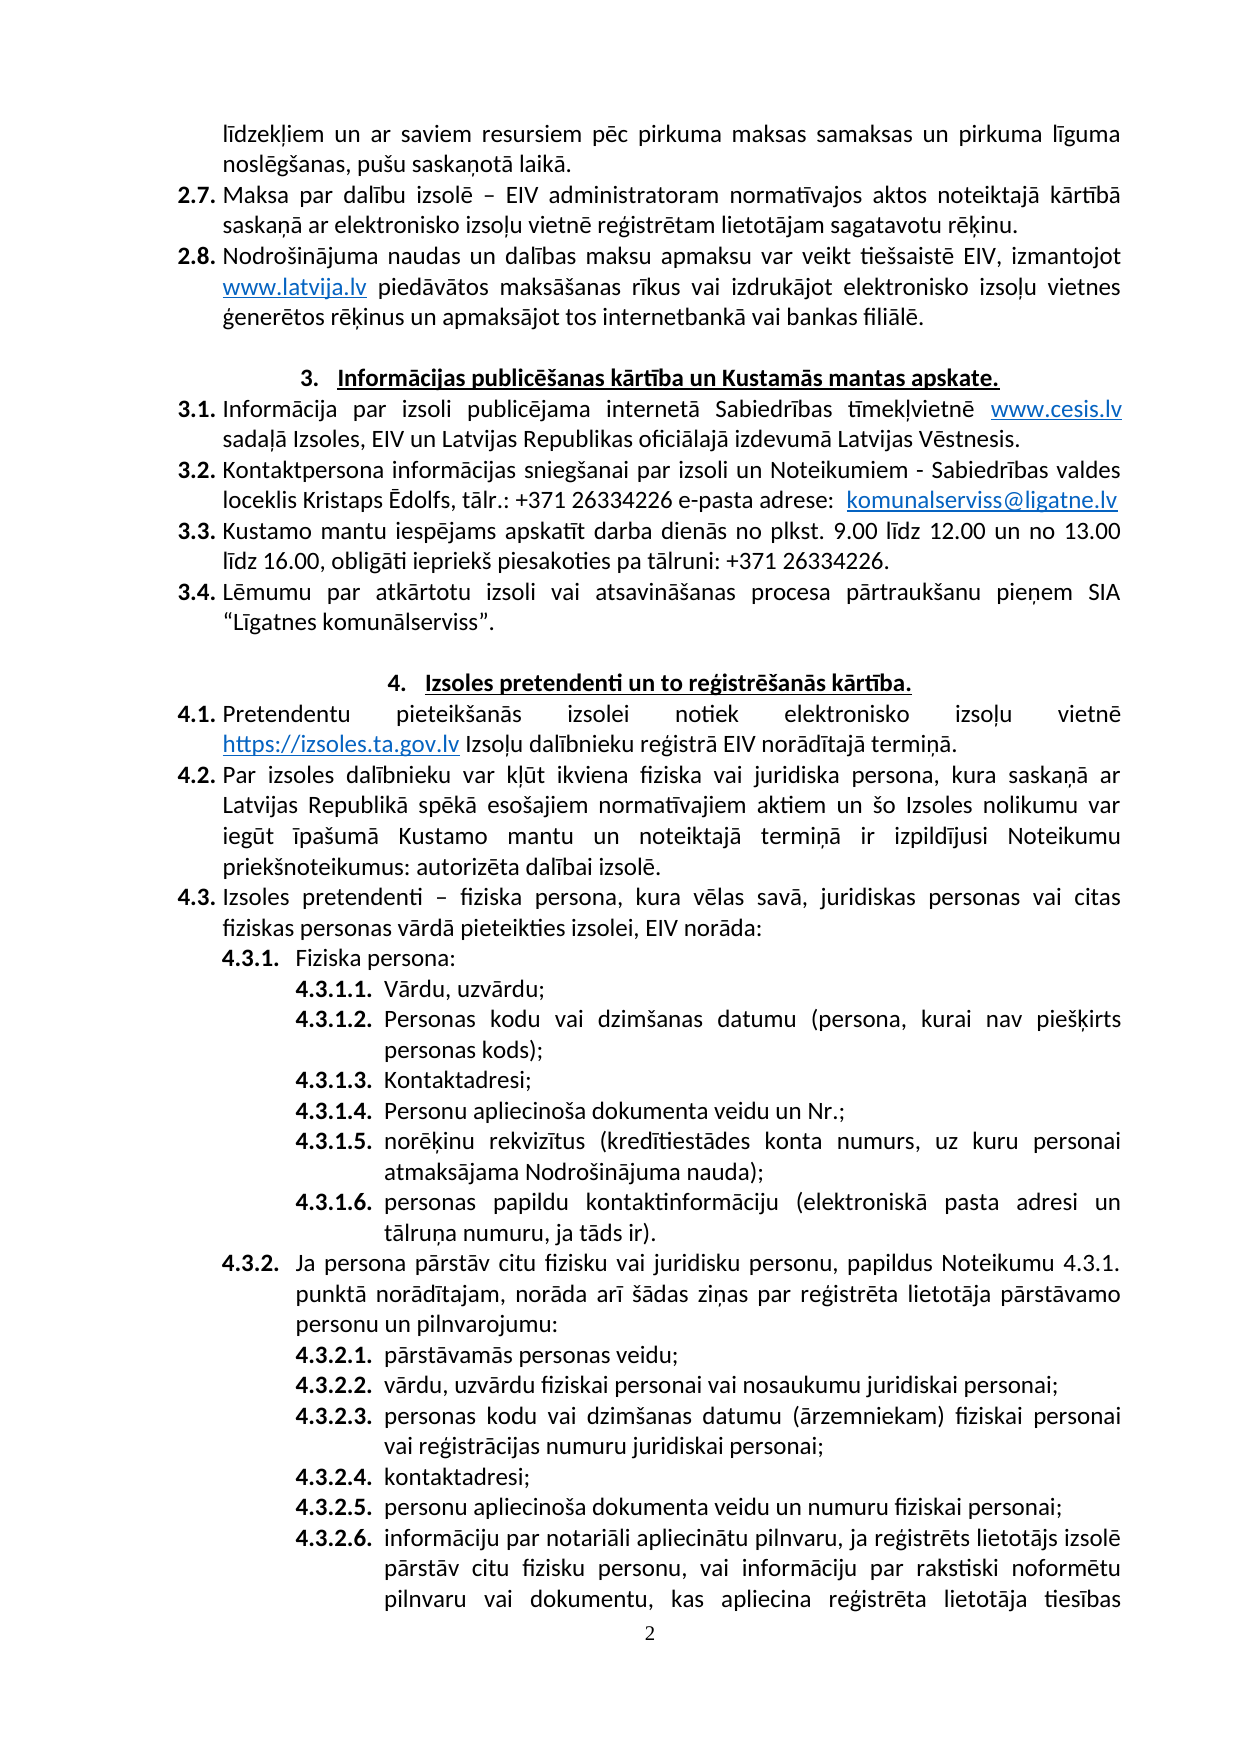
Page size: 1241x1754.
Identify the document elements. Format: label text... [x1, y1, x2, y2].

list Kontaktpersona informācijas sniegšanai par izsoli un Noteikumiem - Sabiedrības valdes loceklis Kristaps Ēdolfs, tālr.: +371 26334226 e-pasta adrese: komunalserviss@ligatne.lv [177, 454, 1122, 515]
list Vārdu, uzvārdu; [295, 973, 1122, 1003]
list Maksa par dalību izsolē – EIV administratoram normatīvajos aktos noteiktajā kārtībā saskaņā ar elektronisko izsoļu vietnē reģistrētam lietotājam sagatavotu rēķinu. [177, 179, 1122, 240]
list Lēmumu par atkārtotu izsoli vai atsavināšanas procesa pārtraukšanu pieņem SIA “Līgatnes komunālserviss”. [177, 576, 1122, 637]
list personas papildu kontaktinformāciju (elektroniskā pasta adresi un tālruņa numuru, ja tāds ir). [295, 1186, 1122, 1247]
list Pretendentu pieteikšanās izsolei notiek elektronisko izsoļu vietnē https://izsoles.ta.gov.lv Izsoļu dalībnieku reģistrā EIV norādītajā termiņā. [177, 698, 1122, 759]
list Fiziska persona: [222, 942, 1122, 973]
list Nodrošinājuma naudas un dalības maksu apmaksu var veikt tiešsaistē EIV, izmantojot www.latvija.lv piedāvātos maksāšanas rīkus vai izdrukājot elektronisko izsoļu vietnes ģenerētos rēķinus un apmaksājot tos internetbankā vai bankas filiālē. [177, 240, 1122, 332]
list Par izsoles dalībnieku var kļūt ikviena fiziska vai juridiska persona, kura saskaņā ar Latvijas Republikā spēkā esošajiem normatīvajiem aktiem un šo Izsoles nolikumu var iegūt īpašumā Kustamo mantu un noteiktajā termiņā ir izpildījusi Noteikumu priekšnoteikumus: autorizēta dalībai izsolē. [177, 759, 1122, 881]
list Informācijas publicēšanas kārtība un Kustamās mantas apskate. [177, 362, 1122, 393]
list Informācija par izsoli publicējama internetā Sabiedrības tīmekļvietnē www.cesis.lv sadaļā Izsoles, EIV un Latvijas Republikas oficiālajā izdevumā Latvijas Vēstnesis. [177, 393, 1122, 454]
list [295, 1522, 1122, 1614]
list vārdu, uzvārdu fiziskai personai vai nosaukumu juridiskai personai; [295, 1369, 1122, 1400]
list Personu apliecinoša dokumenta veidu un Nr.; [295, 1095, 1122, 1125]
list Kustamo mantu iespējams apskatīt darba dienās no plkst. 9.00 līdz 12.00 un no 13.00 līdz 16.00, obligāti iepriekš piesakoties pa tālruni: +371 26334226. [177, 515, 1122, 576]
list Izsoles pretendenti un to reģistrēšanās kārtība. [177, 667, 1122, 698]
list Personas kodu vai dzimšanas datumu (persona, kurai nav piešķirts personas kods); [295, 1003, 1122, 1064]
list Izsoles pretendenti – fiziska persona, kura vēlas savā, juridiskas personas vai citas fiziskas personas vārdā pieteikties izsolei, EIV norāda: [177, 881, 1122, 942]
list Kontaktadresi; [295, 1064, 1122, 1095]
list personas kodu vai dzimšanas datumu (ārzemniekam) fiziskai personai vai reģistrācijas numuru juridiskai personai; [295, 1400, 1122, 1461]
list Ja persona pārstāv citu fizisku vai juridisku personu, papildus Noteikumu 4.3.1. punktā norādītajam, norāda arī šādas ziņas par reģistrēta lietotāja pārstāvamo personu un pilnvarojumu: [222, 1247, 1122, 1339]
list norēķinu rekvizītus (kredītiestādes konta numurs, uz kuru personai atmaksājama Nodrošinājuma nauda); [295, 1125, 1122, 1186]
list personu apliecinoša dokumenta veidu un numuru fiziskai personai; [295, 1492, 1122, 1522]
list pārstāvamās personas veidu; [295, 1339, 1122, 1369]
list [177, 118, 1122, 179]
list kontaktadresi; [295, 1461, 1122, 1492]
